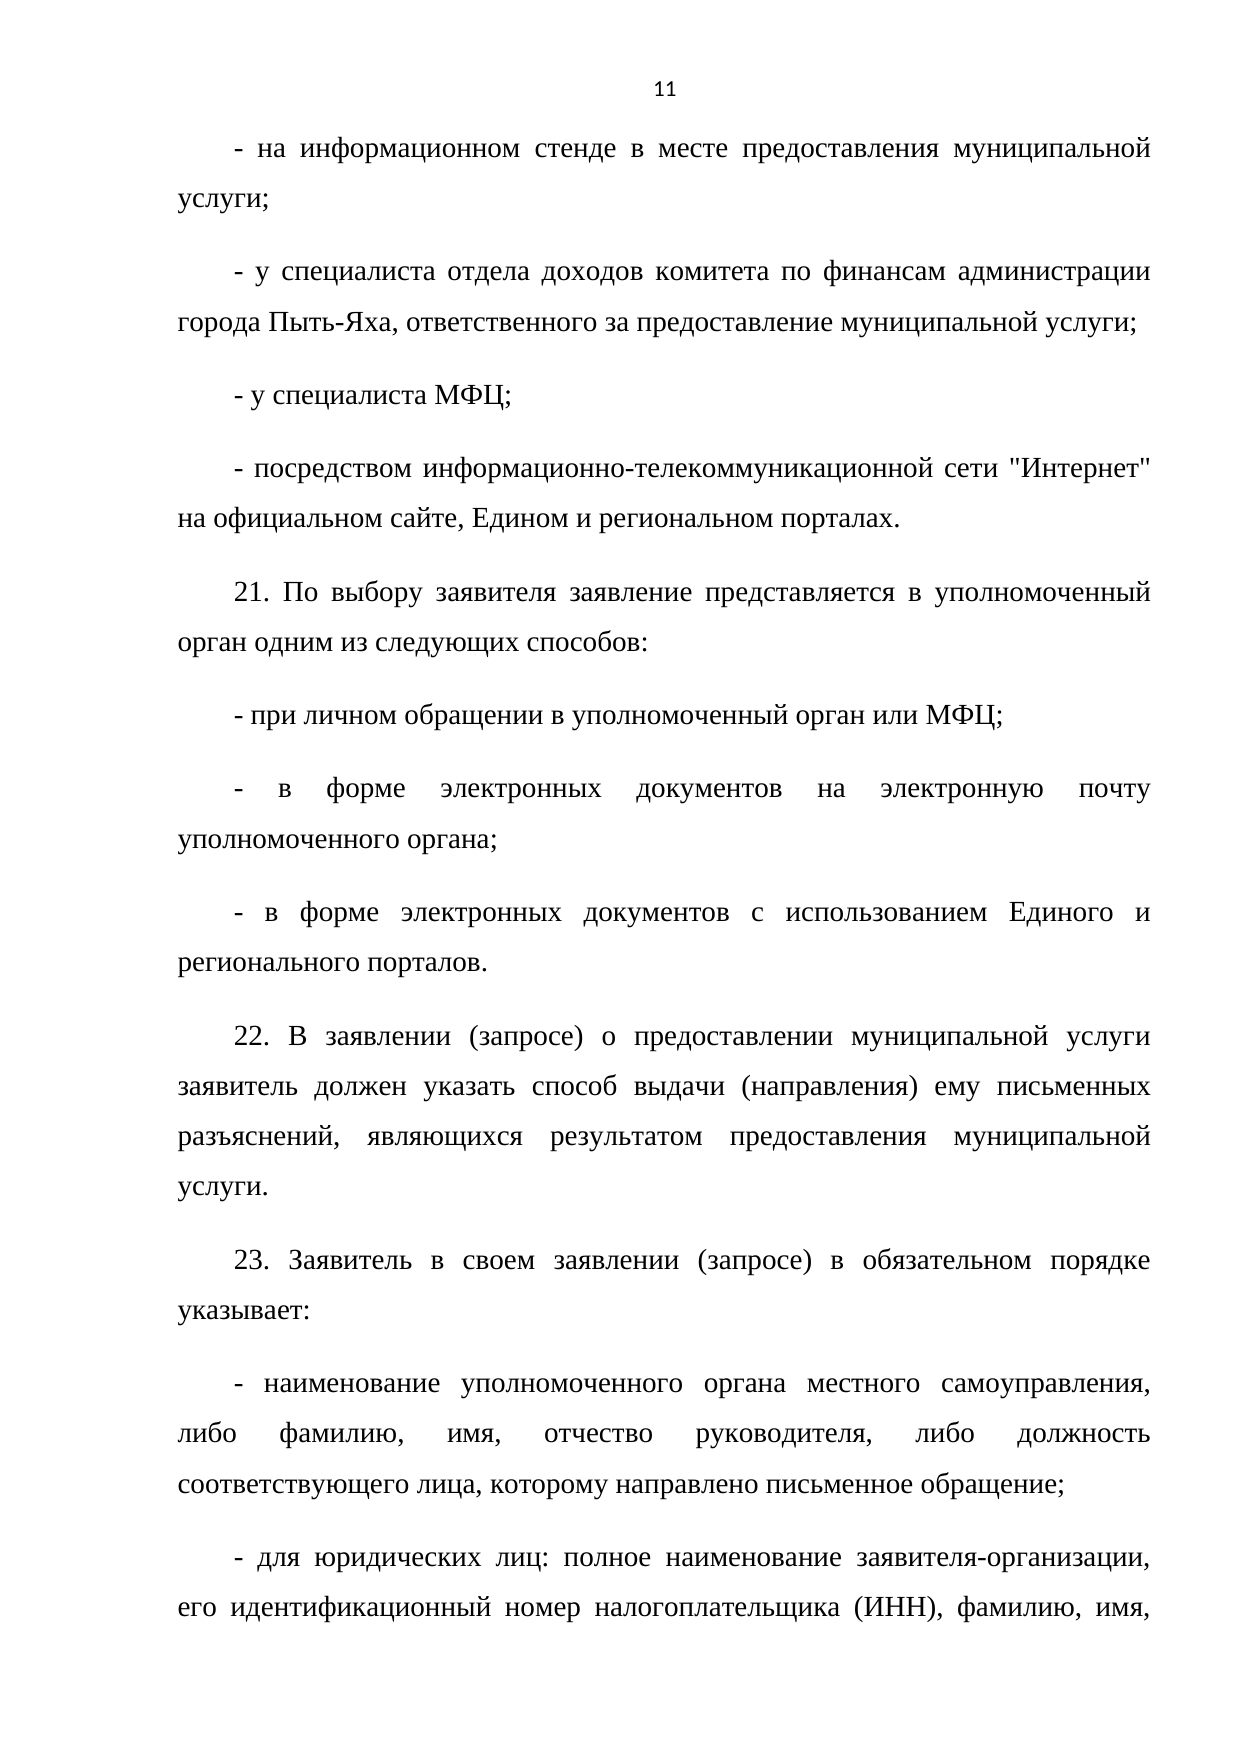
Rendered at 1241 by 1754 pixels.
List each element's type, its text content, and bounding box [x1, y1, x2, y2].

text - на информационном стенде в месте предоставления муниципальной услуги; [177, 130, 1152, 214]
text - наименование уполномоченного органа местного самоуправления, либо фамилию, имя, отчество руководителя, либо должность соответствующего лица, которому направлено письменное обращение; [177, 1365, 1152, 1499]
text - у специалиста отдела доходов комитета по финансам администрации города Пыть-Яха, ответственного за предоставление муниципальной услуги; [177, 253, 1152, 337]
text - в форме электронных документов на электронную почту уполномоченного органа; [177, 771, 1152, 854]
text - посредством информационно-телекоммуникационной сети "Интернет" на официальном сайте, Едином и региональном порталах. [177, 450, 1152, 534]
text - у специалиста МФЦ; [177, 377, 1152, 411]
text 23. Заявитель в своем заявлении (запросе) в обязательном порядке указывает: [177, 1242, 1152, 1326]
text 22. В заявлении (запросе) о предоставлении муниципальной услуги заявитель должен указать способ выдачи (направления) ему письменных разъяснений, являющихся результатом предоставления муниципальной услуги. [177, 1018, 1152, 1202]
text - при личном обращении в уполномоченный орган или МФЦ; [177, 697, 1152, 731]
text 21. По выбору заявителя заявление представляется в уполномоченный орган одним из следующих способов: [177, 574, 1152, 658]
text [177, 1539, 1152, 1623]
text - в форме электронных документов с использованием Единого и регионального порталов. [177, 894, 1152, 978]
